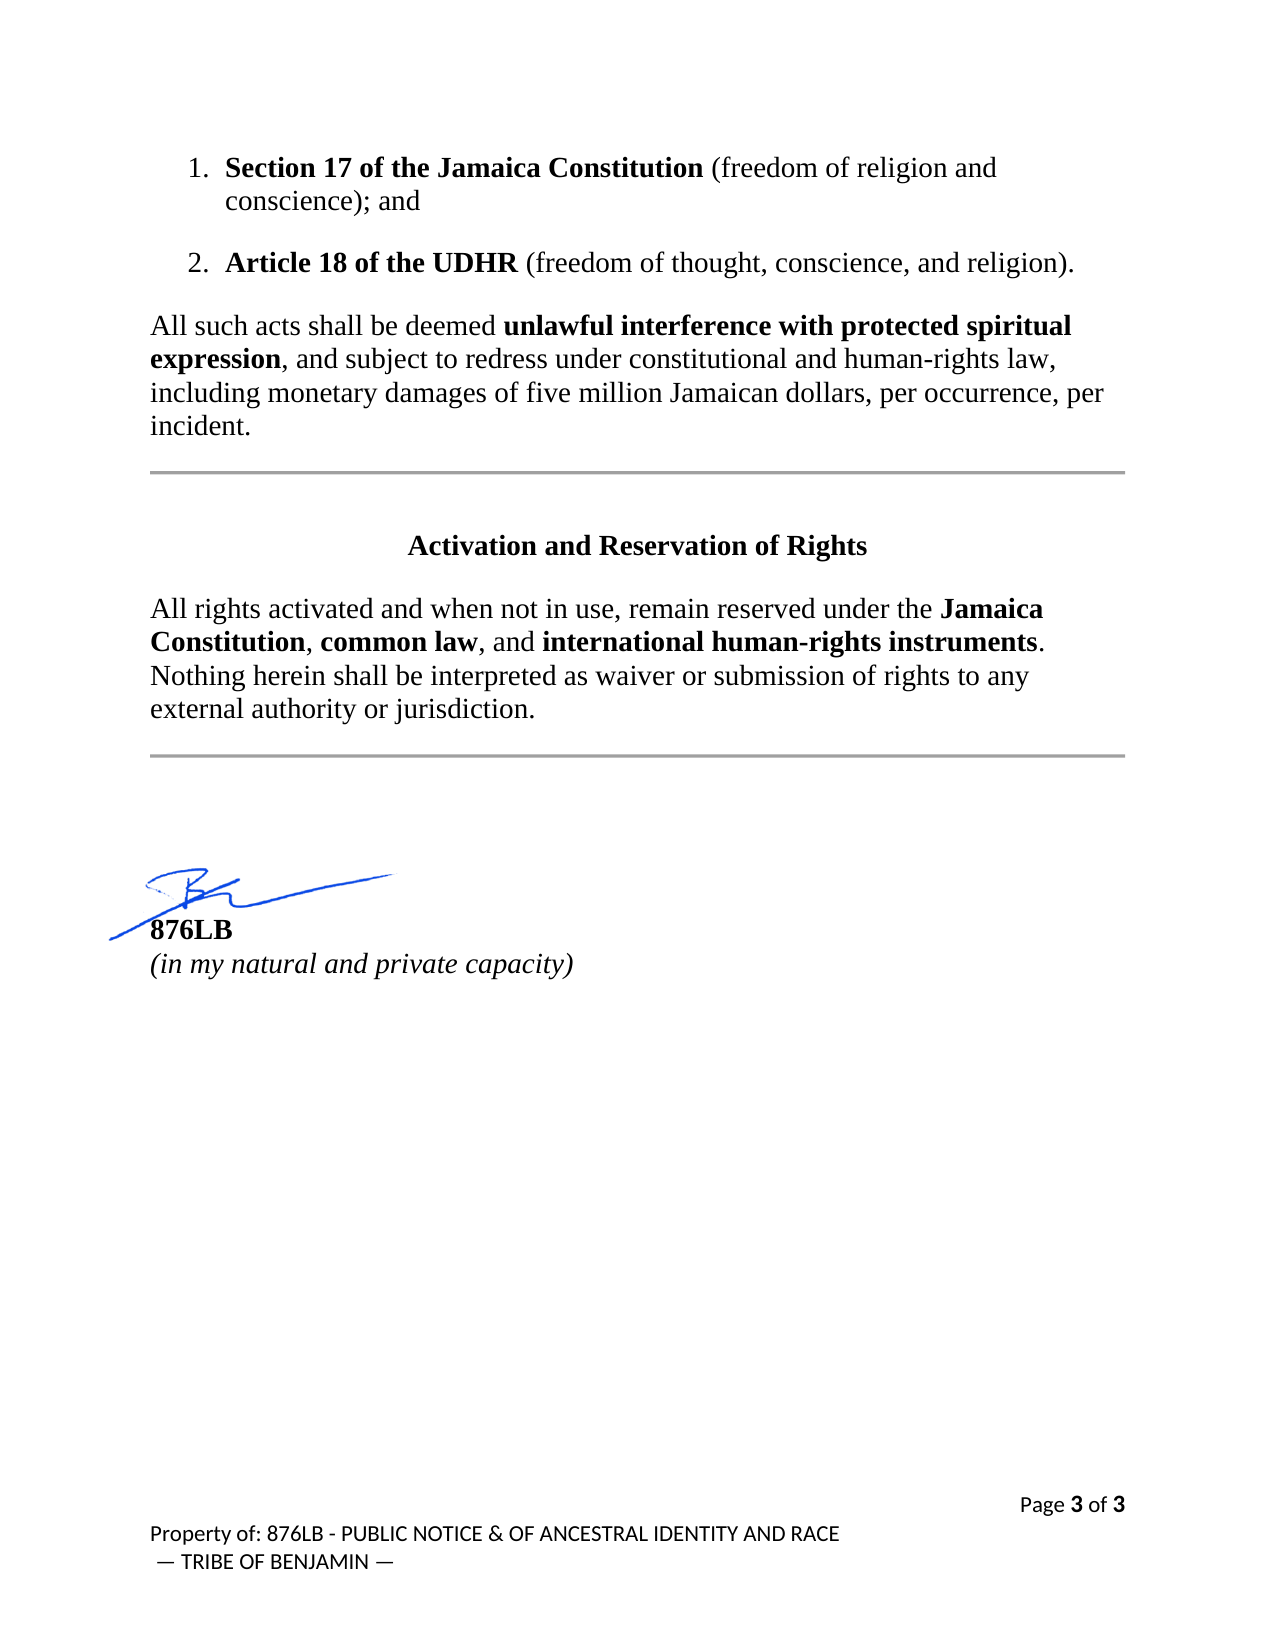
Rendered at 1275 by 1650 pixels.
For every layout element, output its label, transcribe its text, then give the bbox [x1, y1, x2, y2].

text Activation and Reservation of Rights [150, 528, 1125, 562]
text All such acts shall be deemed unlawful interference with protected spiritual expression, and subject to redress under constitutional and human-rights law, including monetary damages of five million Jamaican dollars, per occurrence, per incident. [150, 308, 1125, 442]
list Article 18 of the UDHR (freedom of thought, conscience, and religion). [187, 245, 1125, 279]
picture [65, 824, 400, 956]
list Section 17 of the Jamaica Constitution (freedom of religion and conscience); and [187, 150, 1125, 245]
text 876LB (in my natural and private capacity) [154, 879, 1125, 979]
text All rights activated and when not in use, remain reserved under the Jamaica Constitution, common law, and international human-rights instruments. Nothing herein shall be interpreted as waiver or submission of rights to any external authority or jurisdiction. [150, 591, 1125, 725]
